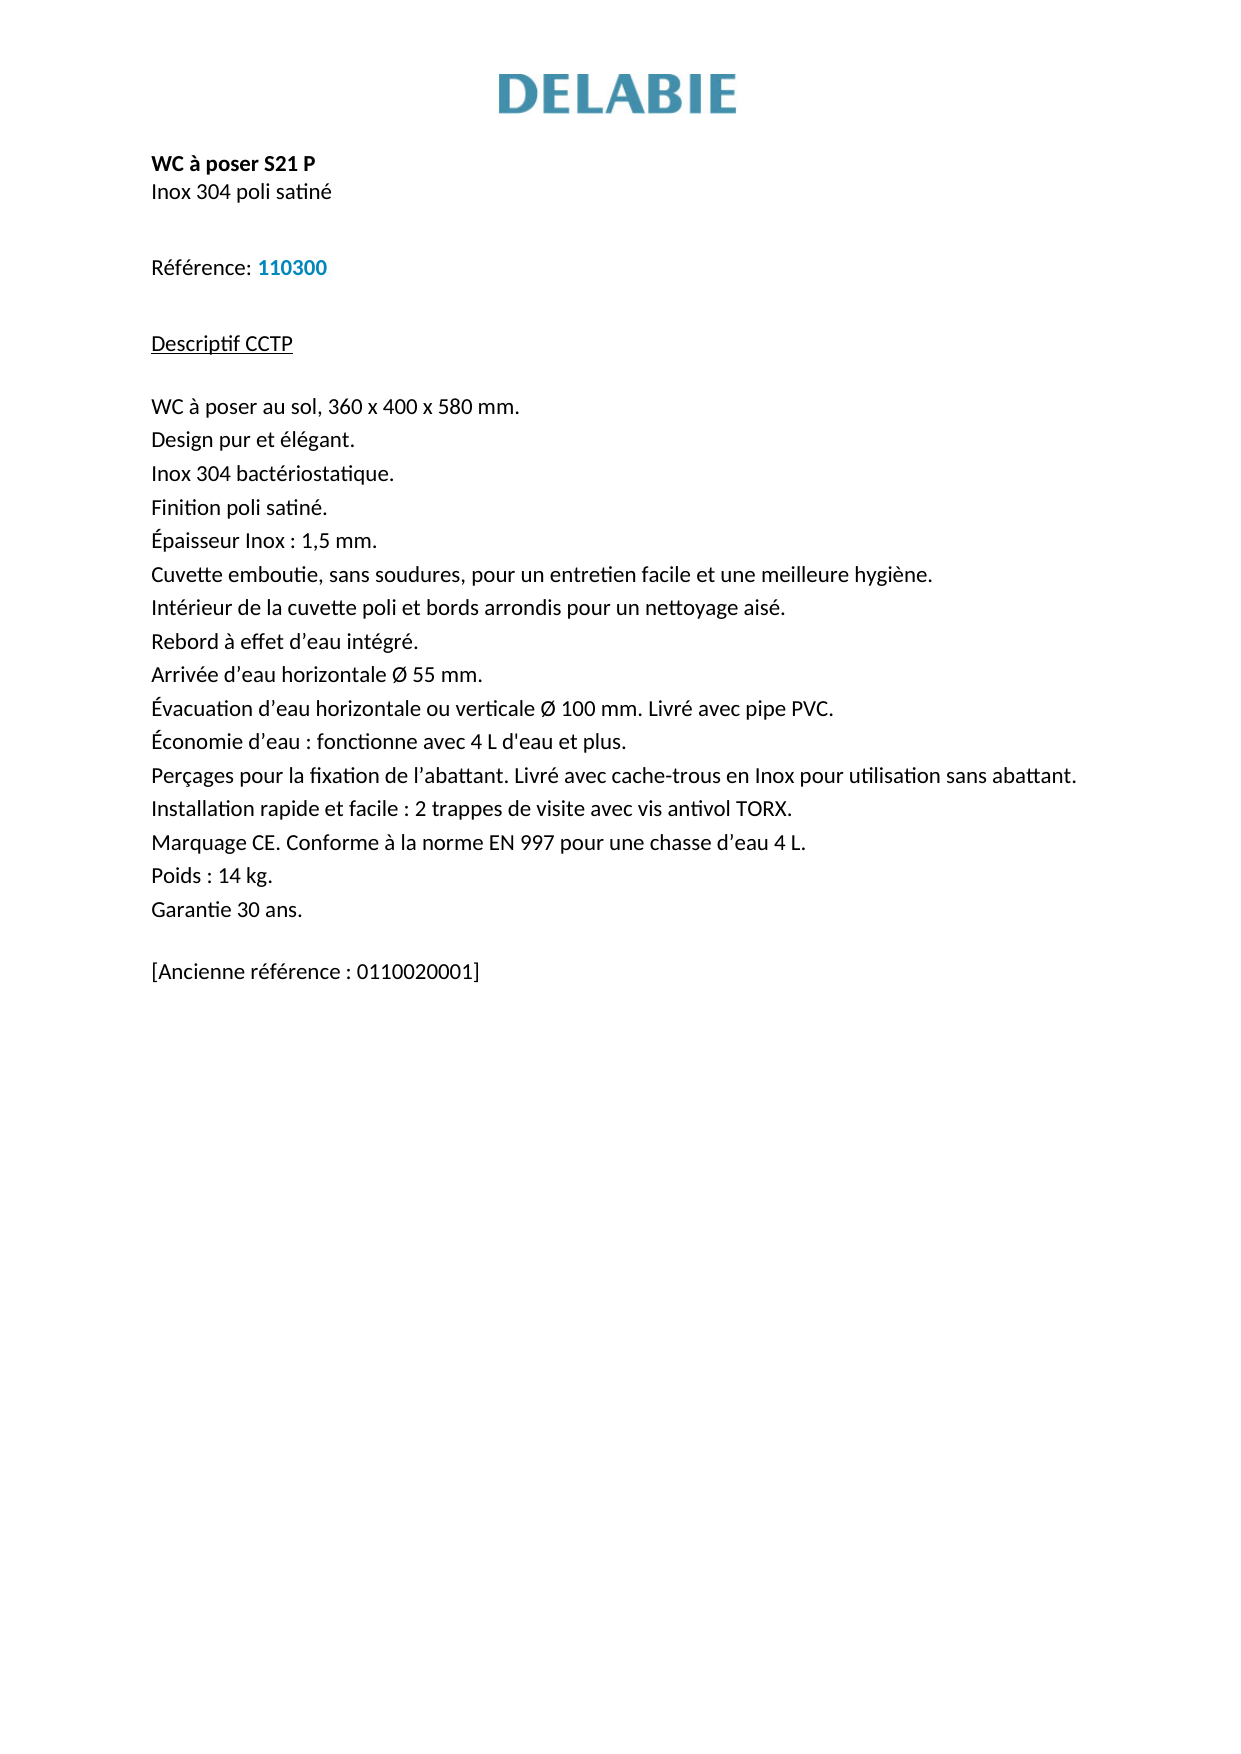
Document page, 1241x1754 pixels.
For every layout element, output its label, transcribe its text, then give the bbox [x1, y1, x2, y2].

text Évacuation d’eau horizontale ou verticale Ø 100 mm. Livré avec pipe PVC. [151, 694, 1084, 722]
text Cuvette emboutie, sans soudures, pour un entretien facile et une meilleure hygiène. [151, 560, 1084, 588]
text Descriptif CCTP [151, 329, 1084, 357]
text Marquage CE. Conforme à la norme EN 997 pour une chasse d’eau 4 L. [151, 828, 1084, 856]
text Inox 304 bactériostatique. [151, 459, 1084, 487]
text Économie d’eau : fonctionne avec 4 L d'eau et plus. [151, 727, 1084, 755]
text Arrivée d’eau horizontale Ø 55 mm. [151, 660, 1084, 688]
picture [497, 74, 738, 114]
text Finition poli satiné. [151, 493, 1084, 521]
text WC à poser S21 P [151, 149, 1084, 177]
text Design pur et élégant. [151, 426, 1084, 453]
text Rebord à effet d’eau intégré. [151, 627, 1084, 655]
text [Ancienne référence : 0110020001] [151, 957, 1084, 985]
text Installation rapide et facile : 2 trappes de visite avec vis antivol TORX. [151, 794, 1084, 822]
text Poids : 14 kg. [151, 862, 1084, 889]
text WC à poser au sol, 360 x 400 x 580 mm. [151, 392, 1084, 420]
text Perçages pour la fixation de l’abattant. Livré avec cache-trous en Inox pour utilisation sans abattant. [151, 761, 1084, 789]
text Garantie 30 ans. [151, 895, 1084, 923]
text Intérieur de la cuvette poli et bords arrondis pour un nettoyage aisé. [151, 593, 1084, 621]
text Épaisseur Inox : 1,5 mm. [151, 526, 1084, 554]
text Référence: 110300 [151, 253, 1084, 281]
text Inox 304 poli satiné [151, 177, 1084, 205]
